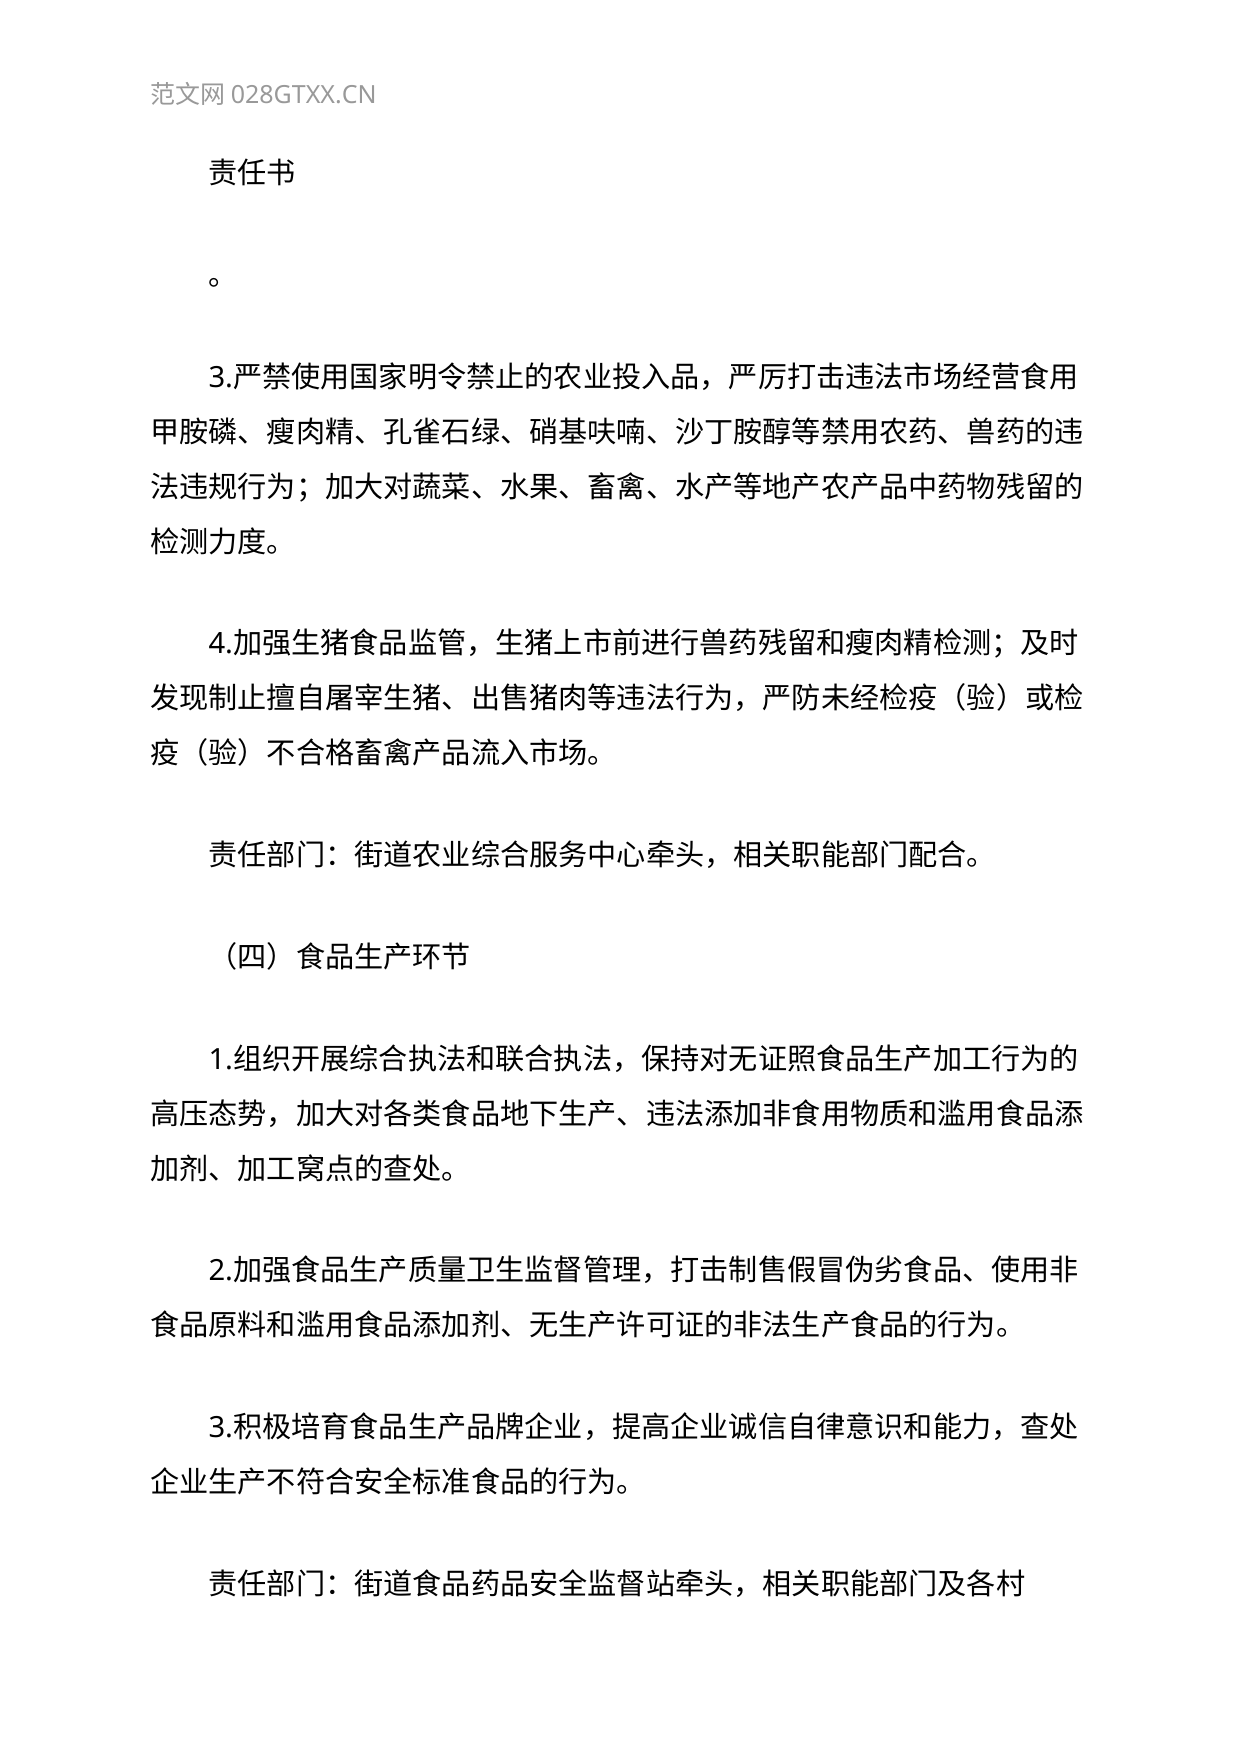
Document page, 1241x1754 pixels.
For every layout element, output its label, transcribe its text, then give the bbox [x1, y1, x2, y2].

text （四）食品生产环节 [150, 933, 1090, 976]
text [150, 1561, 1090, 1603]
text 。 [150, 252, 1090, 294]
text 2.加强食品生产质量卫生监督管理，打击制售假冒伪劣食品、使用非食品原料和滥用食品添加剂、无生产许可证的非法生产食品的行为。 [150, 1247, 1090, 1344]
text 责任书 [150, 150, 1090, 192]
text 责任部门：街道农业综合服务中心牵头，相关职能部门配合。 [150, 832, 1090, 874]
text 1.组织开展综合执法和联合执法，保持对无证照食品生产加工行为的高压态势，加大对各类食品地下生产、违法添加非食用物质和滥用食品添加剂、加工窝点的查处。 [150, 1035, 1090, 1187]
text 3.积极培育食品生产品牌企业，提高企业诚信自律意识和能力，查处企业生产不符合安全标准食品的行为。 [150, 1404, 1090, 1501]
text 4.加强生猪食品监管，生猪上市前进行兽药残留和瘦肉精检测；及时发现制止擅自屠宰生猪、出售猪肉等违法行为，严防未经检疫（验）或检疫（验）不合格畜禽产品流入市场。 [150, 620, 1090, 772]
text 3.严禁使用国家明令禁止的农业投入品，严厉打击违法市场经营食用甲胺磷、瘦肉精、孔雀石绿、硝基呋喃、沙丁胺醇等禁用农药、兽药的违法违规行为；加大对蔬菜、水果、畜禽、水产等地产农产品中药物残留的检测力度。 [150, 353, 1090, 561]
